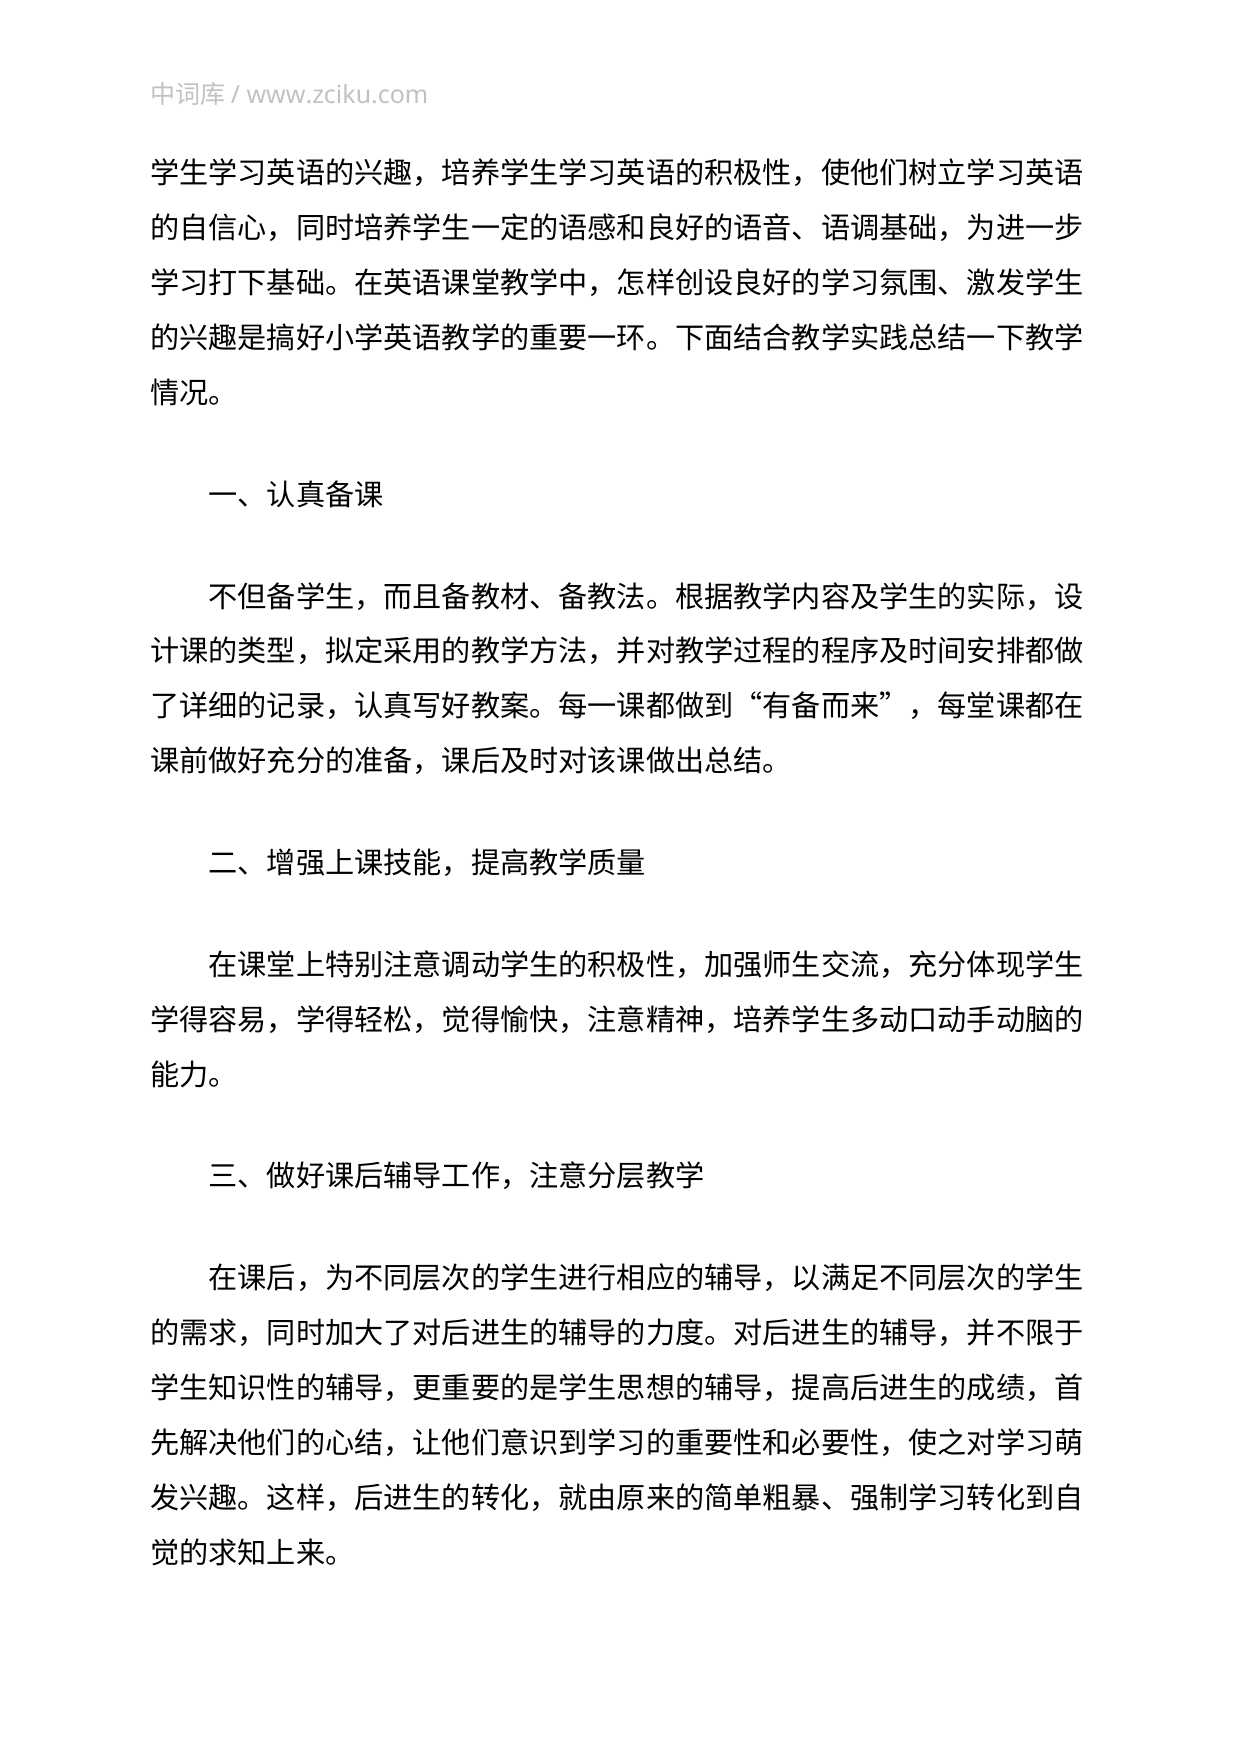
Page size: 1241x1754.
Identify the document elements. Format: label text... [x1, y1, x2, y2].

text 二、增强上课技能，提高教学质量 [150, 839, 1090, 882]
text 在课堂上特别注意调动学生的积极性，加强师生交流，充分体现学生学得容易，学得轻松，觉得愉快，注意精神，培养学生多动口动手动脑的能力。 [150, 941, 1090, 1093]
text 一、认真备课 [150, 471, 1090, 514]
text 三、做好课后辅导工作，注意分层教学 [150, 1153, 1090, 1195]
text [150, 150, 1090, 412]
text 在课后，为不同层次的学生进行相应的辅导，以满足不同层次的学生的需求，同时加大了对后进生的辅导的力度。对后进生的辅导，并不限于学生知识性的辅导，更重要的是学生思想的辅导，提高后进生的成绩，首先解决他们的心结，让他们意识到学习的重要性和必要性，使之对学习萌发兴趣。这样，后进生的转化，就由原来的简单粗暴、强制学习转化到自觉的求知上来。 [150, 1255, 1090, 1571]
text 不但备学生，而且备教材、备教法。根据教学内容及学生的实际，设计课的类型，拟定采用的教学方法，并对教学过程的程序及时间安排都做了详细的记录，认真写好教案。每一课都做到“有备而来”，每堂课都在课前做好充分的准备，课后及时对该课做出总结。 [150, 573, 1090, 780]
